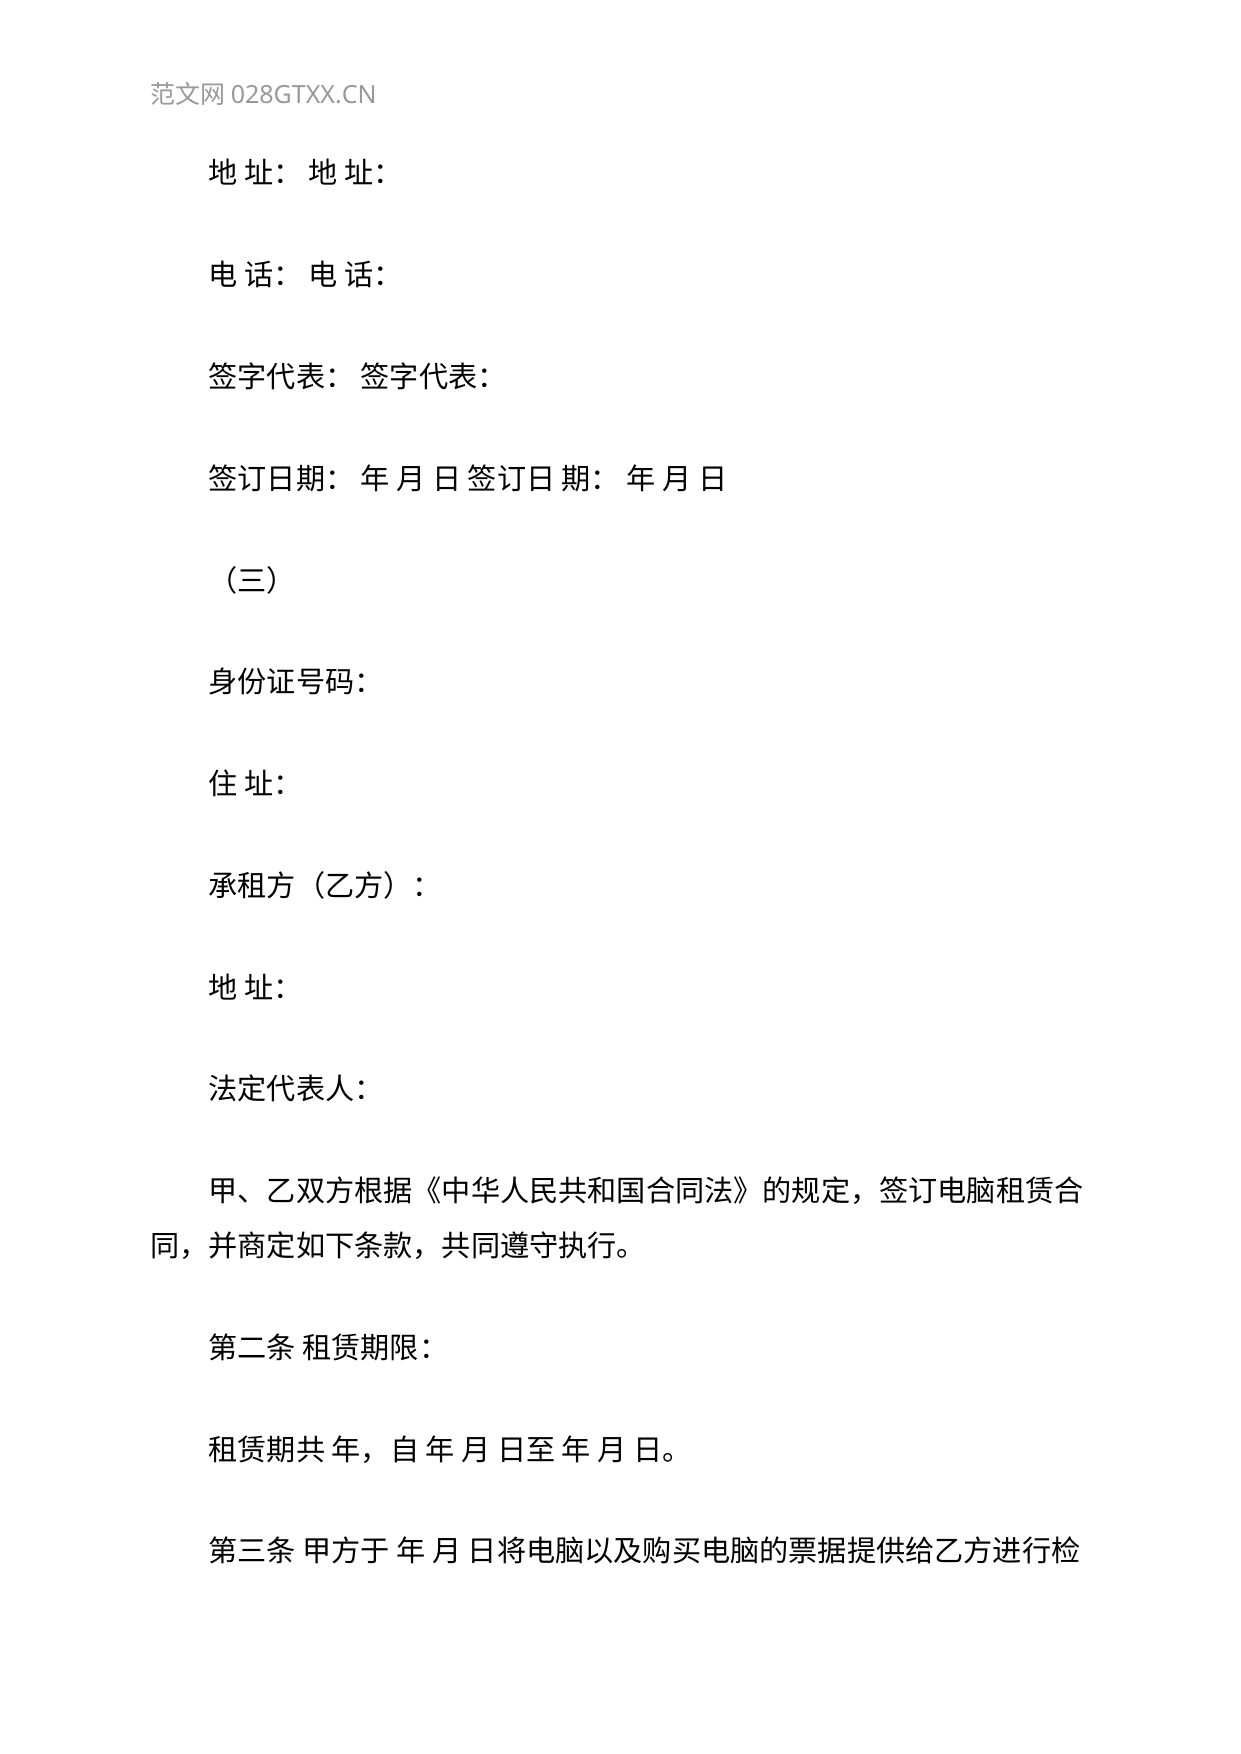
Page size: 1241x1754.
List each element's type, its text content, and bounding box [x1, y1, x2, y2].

text 签字代表： 签字代表： [150, 353, 1090, 396]
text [150, 1528, 1090, 1570]
text 法定代表人： [150, 1066, 1090, 1108]
text 地 址： [150, 964, 1090, 1006]
text 租赁期共 年，自 年 月 日至 年 月 日。 [150, 1426, 1090, 1468]
text （三） [150, 557, 1090, 599]
text 签订日期： 年 月 日 签订日 期： 年 月 日 [150, 455, 1090, 498]
text 承租方（乙方）： [150, 862, 1090, 905]
text 甲、乙双方根据《中华人民共和国合同法》的规定，签订电脑租赁合同，并商定如下条款，共同遵守执行。 [150, 1168, 1090, 1265]
text 住 址： [150, 761, 1090, 803]
text 电 话： 电 话： [150, 252, 1090, 294]
text 身份证号码： [150, 659, 1090, 701]
text 地 址： 地 址： [150, 150, 1090, 192]
text 第二条 租赁期限： [150, 1324, 1090, 1367]
